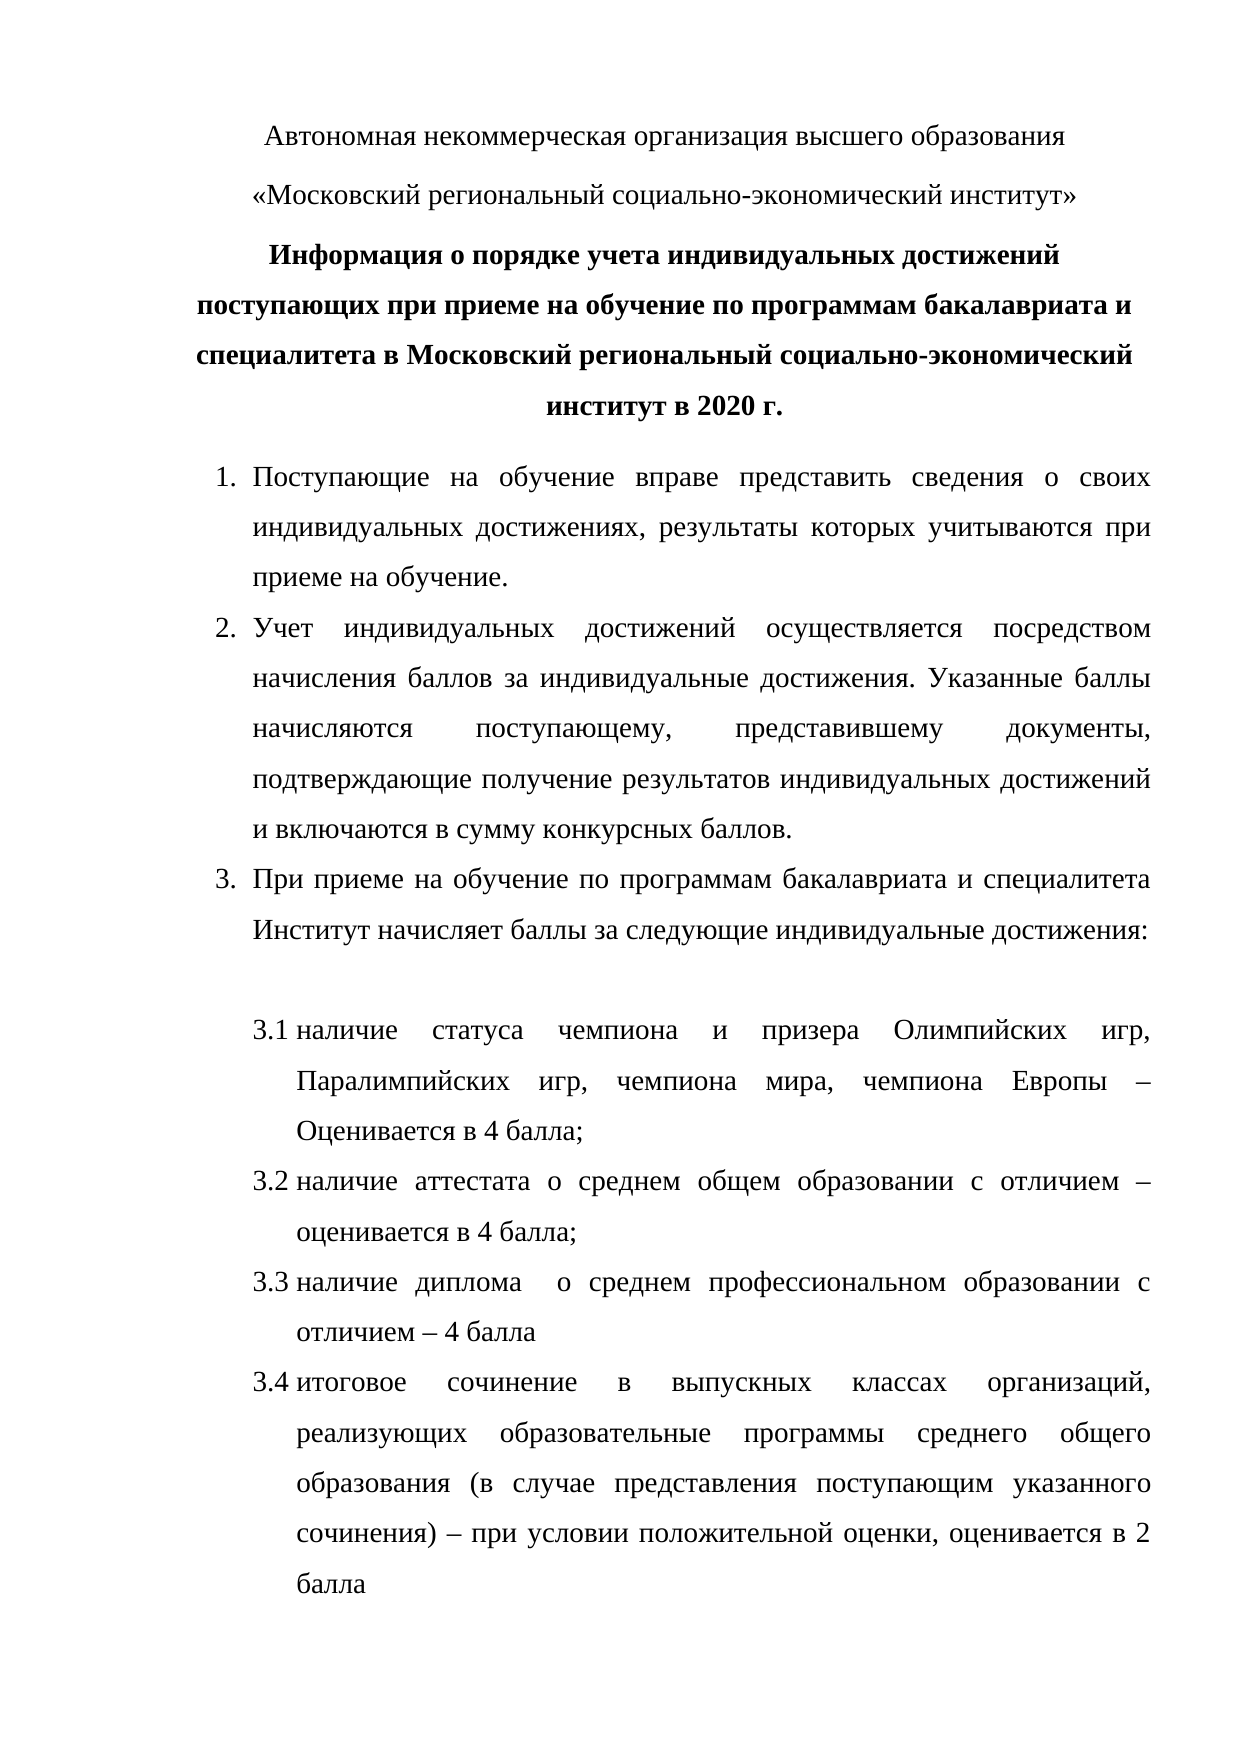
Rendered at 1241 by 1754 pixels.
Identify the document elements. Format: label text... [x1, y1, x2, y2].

list При приеме на обучение по программам бакалавриата и специалитета Институт начисляет баллы за следующие индивидуальные достижения: [215, 861, 1152, 945]
list наличие статуса чемпиона и призера Олимпийских игр, Паралимпийских игр, чемпиона мира, чемпиона Европы – Оценивается в 4 балла; [252, 1012, 1152, 1147]
list итоговое сочинение в выпускных классах организаций, реализующих образовательные программы среднего общего образования (в случае представления поступающим указанного сочинения) – при условии положительной оценки, оценивается в 2 балла [252, 1364, 1152, 1599]
text «Московский региональный социально-экономический институт» [177, 177, 1152, 211]
list Поступающие на обучение вправе представить сведения о своих индивидуальных достижениях, результаты которых учитываются при приеме на обучение. [215, 459, 1152, 593]
list наличие диплома о среднем профессиональном образовании с отличием – 4 балла [252, 1264, 1152, 1348]
list наличие аттестата о среднем общем образовании с отличием – оценивается в 4 балла; [252, 1163, 1152, 1247]
list Учет индивидуальных достижений осуществляется посредством начисления баллов за индивидуальные достижения. Указанные баллы начисляются поступающему, представившему документы, подтверждающие получение результатов индивидуальных достижений и включаются в сумму конкурсных баллов. [215, 610, 1152, 845]
text Информация о порядке учета индивидуальных достижений поступающих при приеме на обучение по программам бакалавриата и специалитета в Московский региональный социально-экономический институт в 2020 г. [177, 237, 1152, 421]
text Автономная некоммерческая организация высшего образования [177, 118, 1152, 152]
